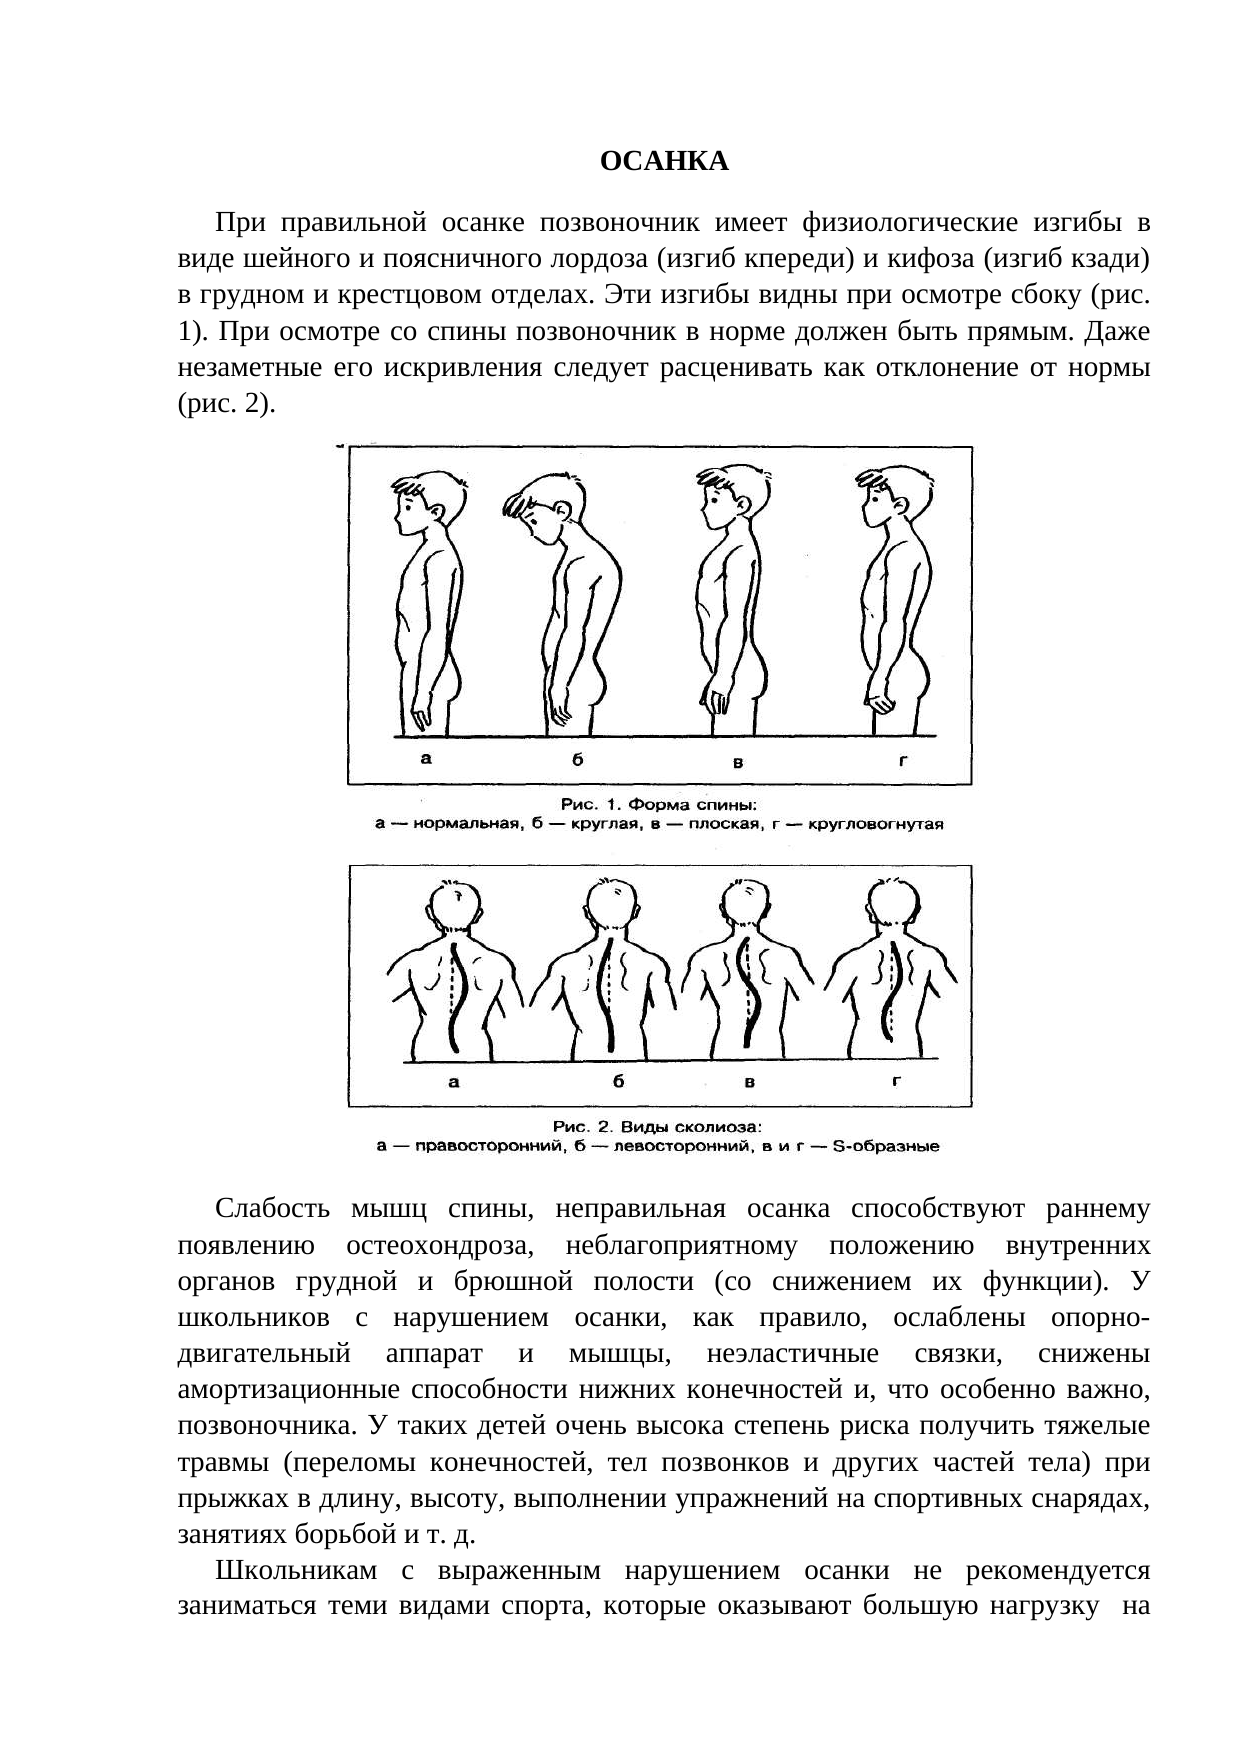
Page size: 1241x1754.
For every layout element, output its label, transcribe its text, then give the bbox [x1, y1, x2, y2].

text Слабость мышц спины, неправильная осанка способствуют раннему появлению остеохондроза, неблагоприятному положению внутренних органов грудной и брюшной полости (со снижением их функции). У школьников с нарушением осанки, как правило, ослаблены опорно-двигательный аппарат и мышцы, неэластичные связки, снижены амортизационные способности нижних конечностей и, что особенно важно, позвоночника. У таких детей очень высока степень риска получить тяжелые травмы (переломы конечностей, тел позвонков и других частей тела) при прыжках в длину, высоту, выполнении упражнений на спортивных снарядах, занятиях борьбой и т. д. [177, 1191, 1152, 1549]
picture [331, 440, 998, 1170]
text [177, 1552, 1152, 1621]
text При правильной осанке позвоночник имеет физиологические изгибы в виде шейного и поясничного лордоза (изгиб кпереди) и кифоза (изгиб кзади) в грудном и крестцовом отделах. Эти изгибы видны при осмотре сбоку (рис. 1). При осмотре со спины позвоночник в норме должен быть прямым. Даже незаметные его искривления следует расценивать как отклонение от нормы (рис. 2). [177, 204, 1152, 418]
text Осанка [177, 143, 1152, 177]
